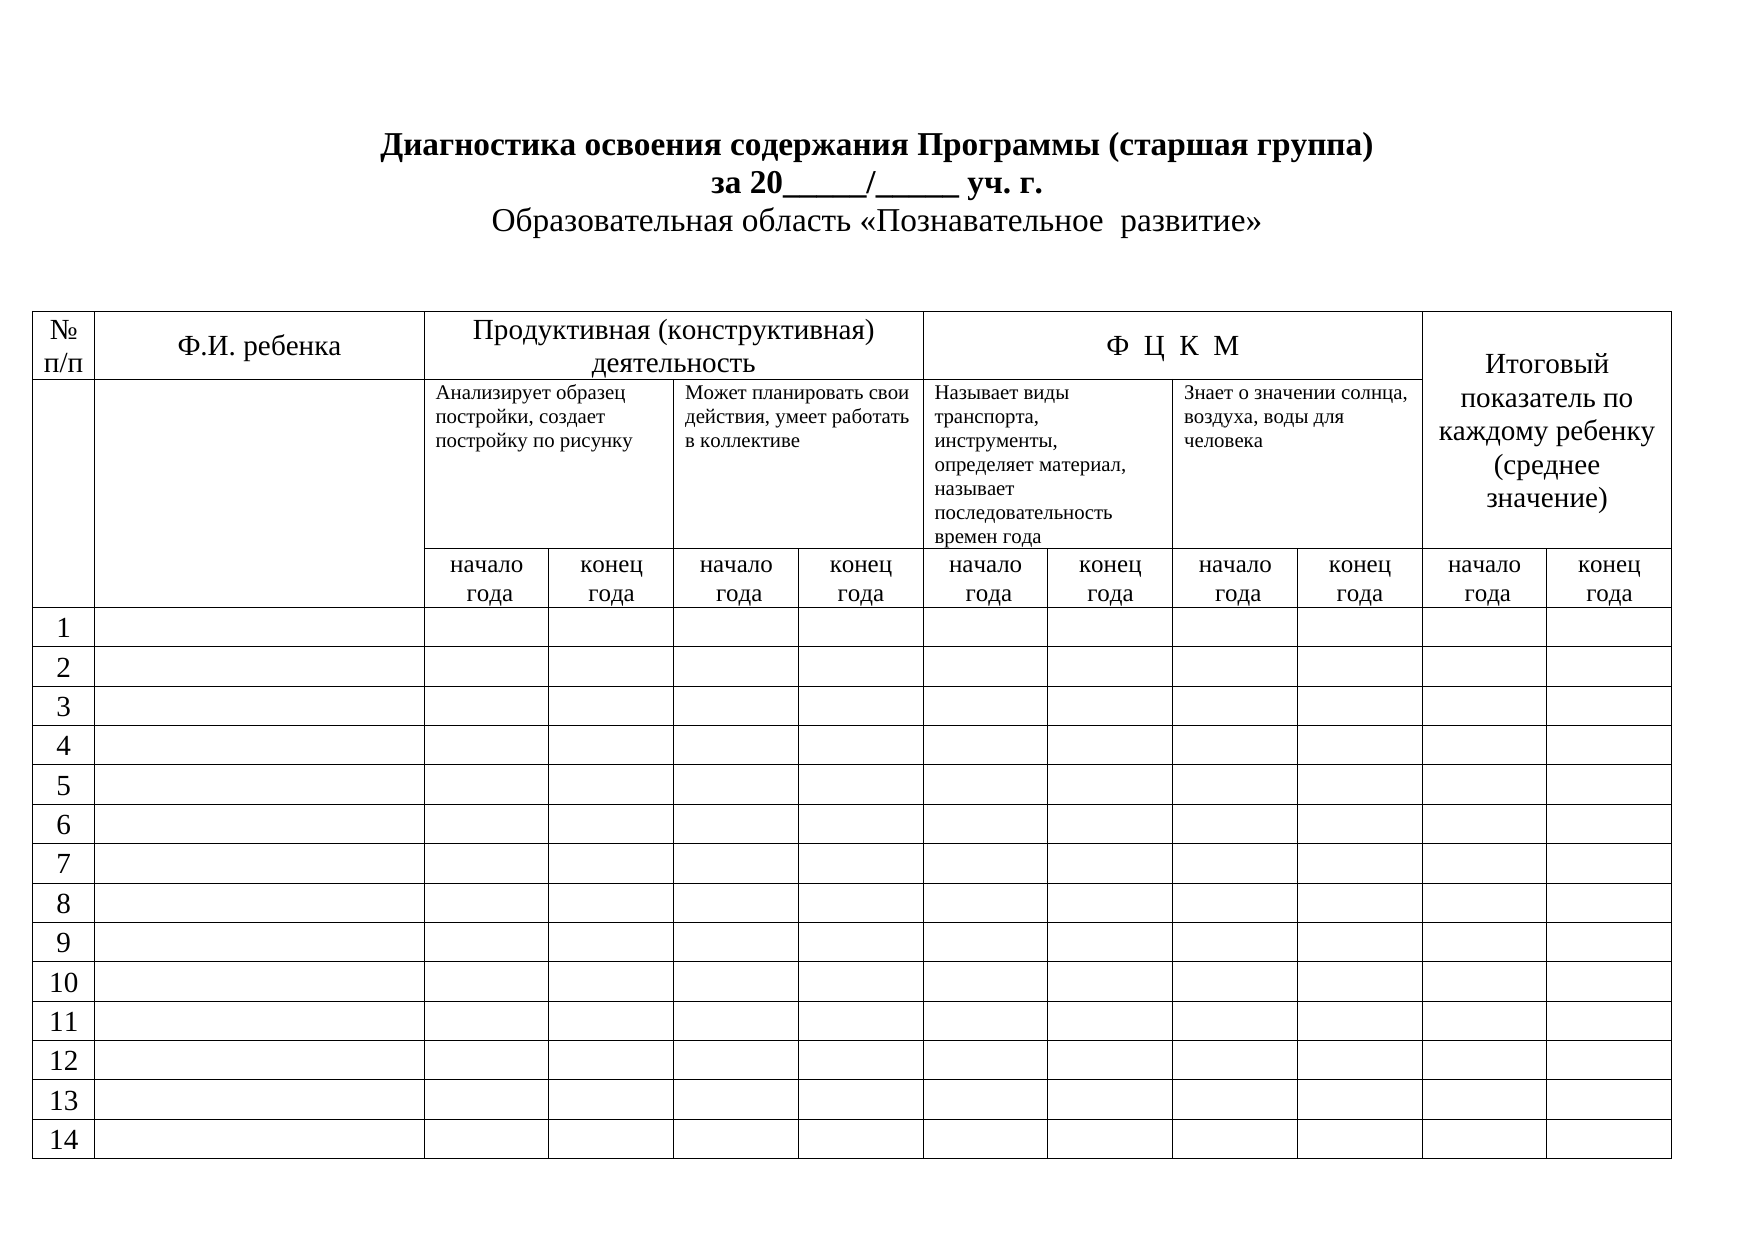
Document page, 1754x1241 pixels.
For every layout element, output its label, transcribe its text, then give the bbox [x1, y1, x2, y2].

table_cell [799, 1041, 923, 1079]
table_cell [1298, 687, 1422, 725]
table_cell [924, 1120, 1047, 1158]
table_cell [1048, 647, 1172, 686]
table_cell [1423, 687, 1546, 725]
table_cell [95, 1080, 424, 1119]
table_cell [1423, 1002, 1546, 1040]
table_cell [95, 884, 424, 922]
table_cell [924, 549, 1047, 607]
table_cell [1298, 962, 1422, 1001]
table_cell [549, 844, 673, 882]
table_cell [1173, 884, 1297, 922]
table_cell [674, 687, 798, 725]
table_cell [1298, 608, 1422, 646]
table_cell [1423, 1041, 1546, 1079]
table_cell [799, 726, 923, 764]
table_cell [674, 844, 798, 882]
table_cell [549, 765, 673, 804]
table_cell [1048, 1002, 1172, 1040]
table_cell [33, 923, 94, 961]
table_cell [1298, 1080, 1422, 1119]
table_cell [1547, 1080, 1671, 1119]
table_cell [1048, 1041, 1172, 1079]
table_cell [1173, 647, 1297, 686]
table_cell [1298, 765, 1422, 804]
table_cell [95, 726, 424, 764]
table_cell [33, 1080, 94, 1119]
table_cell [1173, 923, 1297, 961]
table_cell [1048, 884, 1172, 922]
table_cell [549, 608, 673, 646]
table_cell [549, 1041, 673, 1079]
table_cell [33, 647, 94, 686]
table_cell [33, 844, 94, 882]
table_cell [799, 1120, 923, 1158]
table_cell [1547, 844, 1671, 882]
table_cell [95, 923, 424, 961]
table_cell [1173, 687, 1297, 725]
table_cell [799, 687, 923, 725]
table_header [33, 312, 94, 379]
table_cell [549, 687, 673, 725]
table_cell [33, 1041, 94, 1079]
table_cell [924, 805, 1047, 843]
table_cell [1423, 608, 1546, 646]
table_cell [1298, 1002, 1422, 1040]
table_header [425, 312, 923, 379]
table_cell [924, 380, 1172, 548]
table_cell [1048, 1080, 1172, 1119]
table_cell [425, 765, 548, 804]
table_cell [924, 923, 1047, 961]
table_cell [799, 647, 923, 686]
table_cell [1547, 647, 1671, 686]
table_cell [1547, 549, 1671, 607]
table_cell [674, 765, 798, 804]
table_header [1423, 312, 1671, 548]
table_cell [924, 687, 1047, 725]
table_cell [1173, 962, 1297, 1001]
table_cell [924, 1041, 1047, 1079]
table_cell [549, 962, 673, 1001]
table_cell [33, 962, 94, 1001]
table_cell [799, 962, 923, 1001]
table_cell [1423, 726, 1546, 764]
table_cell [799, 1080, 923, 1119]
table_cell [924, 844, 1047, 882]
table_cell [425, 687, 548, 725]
text Образовательная область «Познавательное развитие» [118, 201, 1636, 239]
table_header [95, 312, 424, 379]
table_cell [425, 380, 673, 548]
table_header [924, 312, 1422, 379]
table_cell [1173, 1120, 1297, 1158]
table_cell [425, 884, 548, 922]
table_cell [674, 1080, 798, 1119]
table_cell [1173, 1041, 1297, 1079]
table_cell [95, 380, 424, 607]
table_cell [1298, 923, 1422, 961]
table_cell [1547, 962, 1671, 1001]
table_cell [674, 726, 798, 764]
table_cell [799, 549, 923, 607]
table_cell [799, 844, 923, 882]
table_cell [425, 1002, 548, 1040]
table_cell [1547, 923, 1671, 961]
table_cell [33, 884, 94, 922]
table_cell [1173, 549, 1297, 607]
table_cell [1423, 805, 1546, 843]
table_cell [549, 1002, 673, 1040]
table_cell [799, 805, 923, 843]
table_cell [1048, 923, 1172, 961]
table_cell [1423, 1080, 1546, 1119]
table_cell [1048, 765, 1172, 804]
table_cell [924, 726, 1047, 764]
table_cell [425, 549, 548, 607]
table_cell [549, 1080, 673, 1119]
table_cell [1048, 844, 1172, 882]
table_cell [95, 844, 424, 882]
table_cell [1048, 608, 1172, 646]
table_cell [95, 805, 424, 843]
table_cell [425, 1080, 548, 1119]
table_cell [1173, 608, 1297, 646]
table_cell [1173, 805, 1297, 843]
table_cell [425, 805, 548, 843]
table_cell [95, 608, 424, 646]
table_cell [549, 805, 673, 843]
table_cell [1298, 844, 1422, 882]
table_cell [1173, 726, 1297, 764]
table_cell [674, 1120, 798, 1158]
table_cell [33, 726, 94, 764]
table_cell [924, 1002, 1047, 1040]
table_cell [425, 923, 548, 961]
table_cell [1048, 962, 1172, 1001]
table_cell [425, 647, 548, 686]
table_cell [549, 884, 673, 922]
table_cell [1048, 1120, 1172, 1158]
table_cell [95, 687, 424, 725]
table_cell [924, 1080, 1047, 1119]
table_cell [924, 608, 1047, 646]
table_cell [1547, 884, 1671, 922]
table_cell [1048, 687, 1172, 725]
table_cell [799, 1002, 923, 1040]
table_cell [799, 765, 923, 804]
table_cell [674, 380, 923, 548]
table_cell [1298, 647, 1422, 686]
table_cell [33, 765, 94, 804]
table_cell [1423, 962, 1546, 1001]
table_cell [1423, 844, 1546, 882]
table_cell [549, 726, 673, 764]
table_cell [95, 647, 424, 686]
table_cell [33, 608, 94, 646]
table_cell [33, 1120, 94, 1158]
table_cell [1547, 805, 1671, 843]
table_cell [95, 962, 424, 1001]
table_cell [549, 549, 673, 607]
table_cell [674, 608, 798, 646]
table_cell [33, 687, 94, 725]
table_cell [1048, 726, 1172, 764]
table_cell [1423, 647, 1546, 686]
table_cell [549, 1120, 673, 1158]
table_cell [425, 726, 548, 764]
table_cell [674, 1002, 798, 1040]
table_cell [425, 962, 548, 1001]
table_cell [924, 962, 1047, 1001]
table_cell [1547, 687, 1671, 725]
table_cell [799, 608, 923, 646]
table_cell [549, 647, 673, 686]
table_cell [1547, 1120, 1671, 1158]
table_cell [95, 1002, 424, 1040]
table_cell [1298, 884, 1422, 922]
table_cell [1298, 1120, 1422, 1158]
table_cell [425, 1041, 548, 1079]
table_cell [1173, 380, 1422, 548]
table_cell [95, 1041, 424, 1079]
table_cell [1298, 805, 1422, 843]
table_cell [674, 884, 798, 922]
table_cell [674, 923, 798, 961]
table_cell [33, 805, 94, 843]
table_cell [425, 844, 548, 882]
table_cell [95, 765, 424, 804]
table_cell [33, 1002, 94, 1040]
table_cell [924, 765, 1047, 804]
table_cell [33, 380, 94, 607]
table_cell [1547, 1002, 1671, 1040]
text за 20_____/_____ уч. г. [118, 162, 1636, 201]
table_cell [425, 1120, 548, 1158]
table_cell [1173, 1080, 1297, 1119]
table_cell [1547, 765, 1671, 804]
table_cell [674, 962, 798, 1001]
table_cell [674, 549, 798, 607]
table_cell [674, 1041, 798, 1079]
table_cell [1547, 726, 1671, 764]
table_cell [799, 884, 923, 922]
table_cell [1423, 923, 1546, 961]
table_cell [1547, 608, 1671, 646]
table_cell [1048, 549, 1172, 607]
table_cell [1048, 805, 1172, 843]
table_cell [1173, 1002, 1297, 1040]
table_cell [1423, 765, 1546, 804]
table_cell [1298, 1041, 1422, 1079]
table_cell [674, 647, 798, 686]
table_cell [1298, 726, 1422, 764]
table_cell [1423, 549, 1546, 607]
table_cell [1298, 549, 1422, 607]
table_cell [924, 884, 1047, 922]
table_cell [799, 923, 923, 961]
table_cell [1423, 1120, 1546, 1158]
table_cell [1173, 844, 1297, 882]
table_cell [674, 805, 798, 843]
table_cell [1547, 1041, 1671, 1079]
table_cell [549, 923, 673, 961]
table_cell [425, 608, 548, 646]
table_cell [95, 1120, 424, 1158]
text Диагностика освоения содержания Программы (старшая группа) [118, 124, 1636, 162]
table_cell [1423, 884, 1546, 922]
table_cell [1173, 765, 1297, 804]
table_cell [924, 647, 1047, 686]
